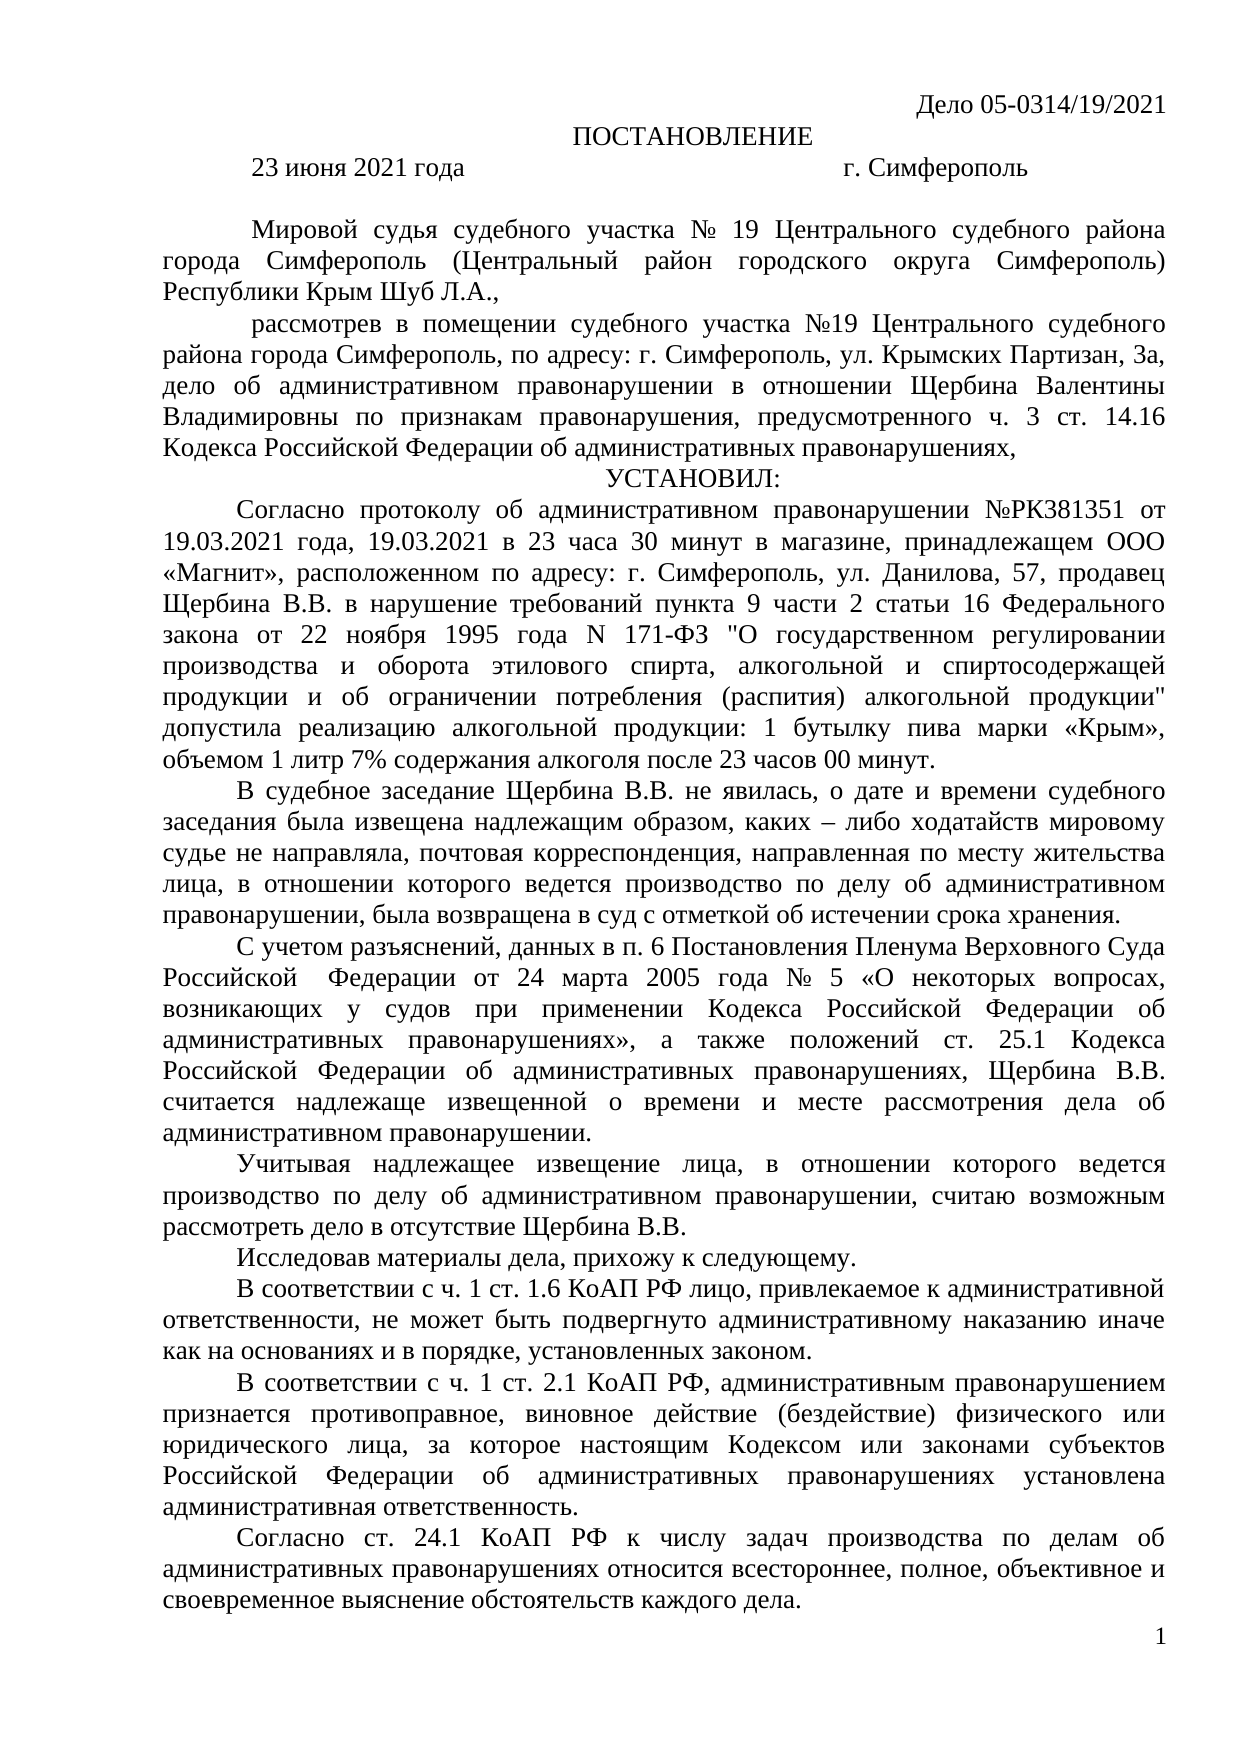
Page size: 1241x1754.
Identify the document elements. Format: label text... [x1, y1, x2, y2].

text В соответствии с ч. 1 ст. 2.1 КоАП РФ, административным правонарушением признается противоправное, виновное действие (бездействие) физического или юридического лица, за которое настоящим Кодексом или законами субъектов Российской Федерации об административных правонарушениях установлена административная ответственность. [162, 1366, 1167, 1521]
text В соответствии с ч. 1 ст. 1.6 КоАП РФ лицо, привлекаемое к административной ответственности, не может быть подвергнуто административному наказанию иначе как на основаниях и в порядке, установленных законом. [162, 1272, 1167, 1366]
text Учитывая надлежащее извещение лица, в отношении которого ведется производство по делу об административном правонарушении, считаю возможным рассмотреть дело в отсутствие Щербина В.В. [162, 1148, 1167, 1241]
text Согласно ст. 24.1 КоАП РФ к числу задач производства по делам об административных правонарушениях относится всестороннее, полное, объективное и своевременное выяснение обстоятельств каждого дела. [162, 1521, 1167, 1615]
text Исследовав материалы дела, прихожу к следующему. [162, 1241, 1167, 1272]
text Мировой судья судебного участка № 19 Центрального судебного района города Симферополь (Центральный район городского округа Симферополь) Республики Крым Шуб Л.А., [162, 213, 1167, 307]
text С учетом разъяснений, данных в п. 6 Постановления Пленума Верховного Суда Российской Федерации от 24 марта 2005 года № 5 «О некоторых вопросах, возникающих у судов при применении Кодекса Российской Федерации об административных правонарушениях», а также положений ст. 25.1 Кодекса Российской Федерации об административных правонарушениях, Щербина В.В. считается надлежаще извещенной о времени и месте рассмотрения дела об административном правонарушении. [162, 929, 1167, 1148]
text рассмотрев в помещении судебного участка №19 Центрального судебного района города Симферополь, по адресу: г. Симферополь, ул. Крымских Партизан, 3а, дело об административном правонарушении в отношении Щербина Валентины Владимировны по признакам правонарушения, предусмотренного ч. 3 ст. 14.16 Кодекса Российской Федерации об административных правонарушениях, [162, 307, 1167, 462]
text 23 июня 2021 года г. Симферополь [162, 151, 1167, 182]
text Согласно протоколу об административном правонарушении №РК381351 от 19.03.2021 года, 19.03.2021 в 23 часа 30 минут в магазине, принадлежащем ООО «Магнит», расположенном по адресу: г. Симферополь, ул. Данилова, 57, продавец Щербина В.В. в нарушение требований пункта 9 части 2 статьи 16 Федерального закона от 22 ноября 1995 года N 171-ФЗ "О государственном регулировании производства и оборота этилового спирта, алкогольной и спиртосодержащей продукции и об ограничении потребления (распития) алкогольной продукции" допустила реализацию алкогольной продукции: 1 бутылку пива марки «Крым», объемом 1 литр 7% содержания алкоголя после 23 часов 00 минут. [162, 493, 1167, 774]
subtitle ПОСТАНОВЛЕНИЕ [162, 120, 1167, 151]
text УСТАНОВИЛ: [162, 462, 1167, 493]
subtitle Дело 05-0314/19/2021 [162, 89, 1167, 120]
text В судебное заседание Щербина В.В. не явилась, о дате и времени судебного заседания была извещена надлежащим образом, каких – либо ходатайств мировому судье не направляла, почтовая корреспонденция, направленная по месту жительства лица, в отношении которого ведется производство по делу об административном правонарушении, была возвращена в суд с отметкой об истечении срока хранения. [162, 774, 1167, 929]
